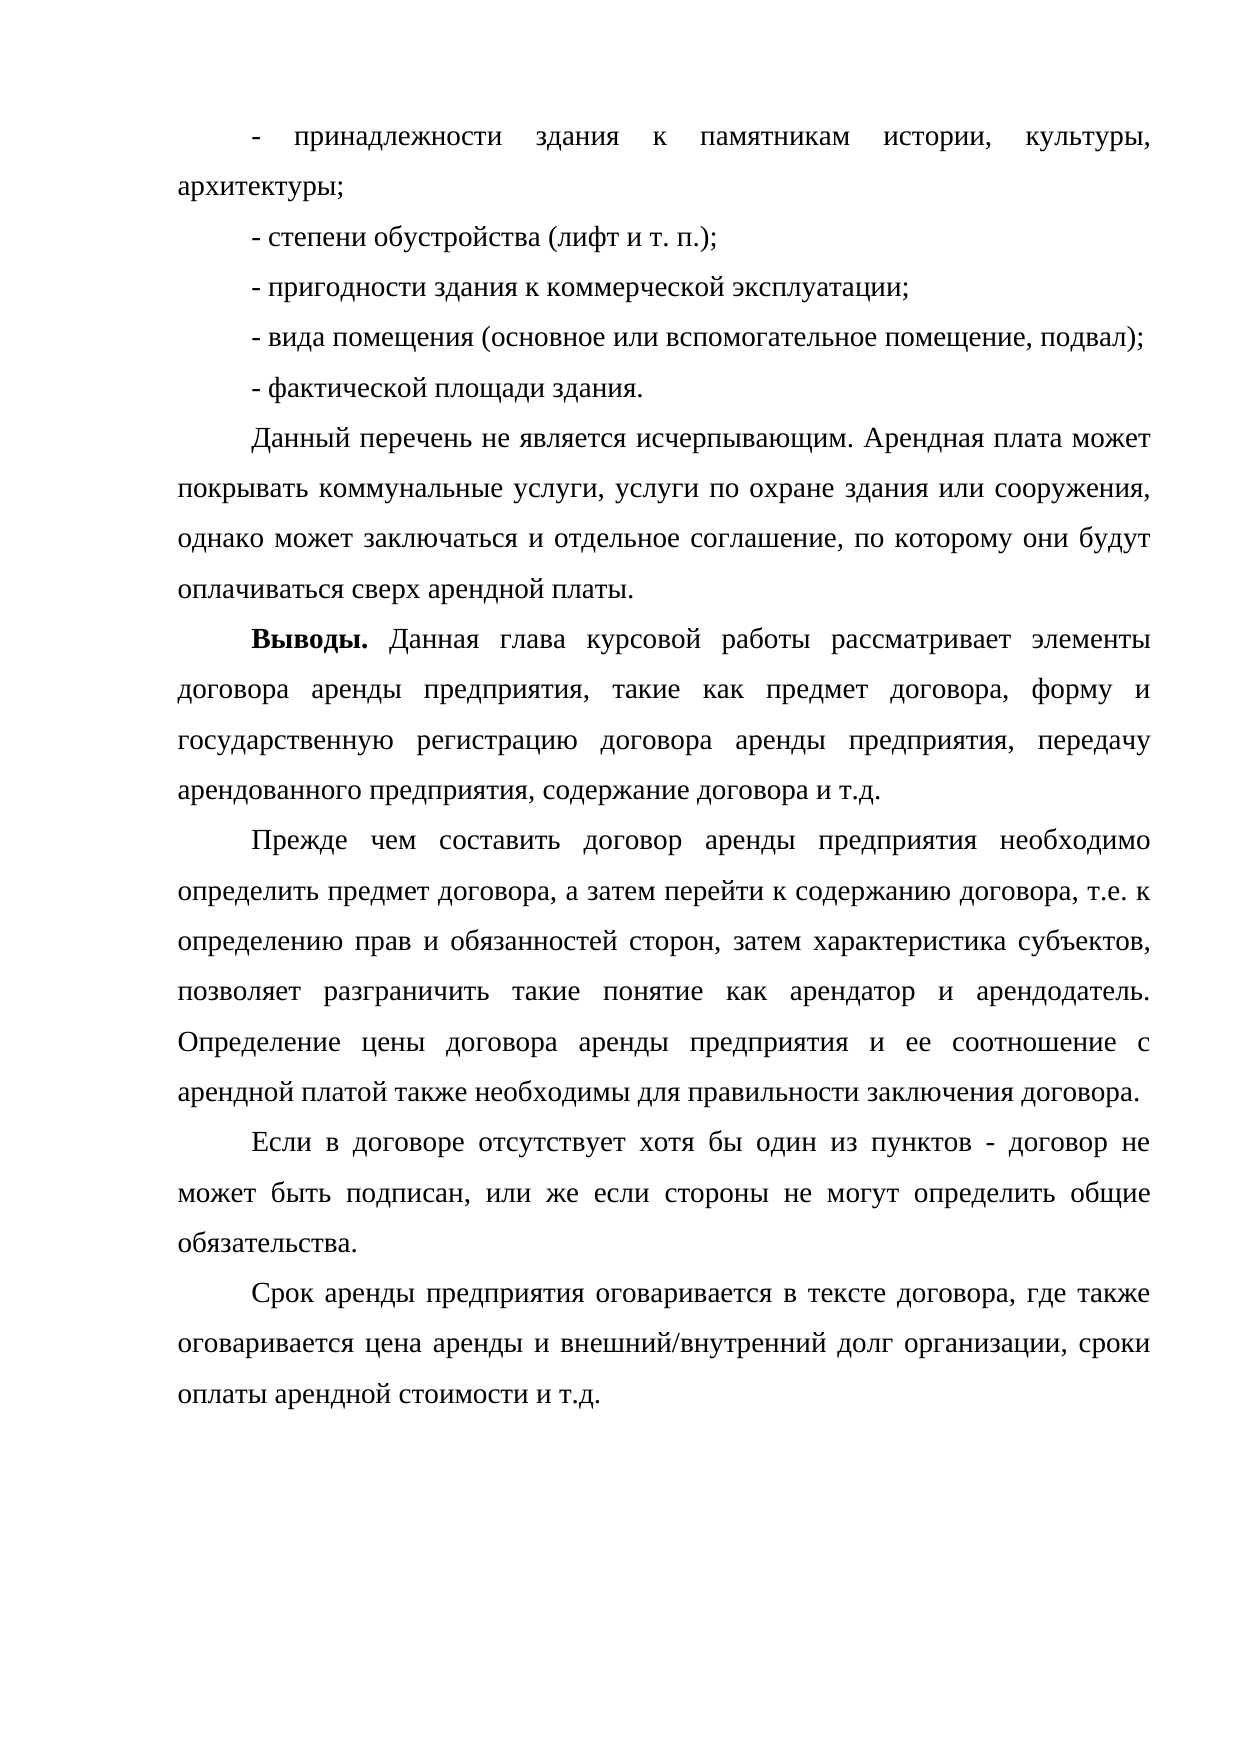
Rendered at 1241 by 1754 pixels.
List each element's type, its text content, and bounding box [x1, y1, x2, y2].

text Прежде чем составить договор аренды предприятия необходимо определить предмет договора, а затем перейти к содержанию договора, т.е. к определению прав и обязанностей сторон, затем характеристика субъектов, позволяет разграничить такие понятие как арендатор и арендодатель. Определение цены договора аренды предприятия и ее соотношение с арендной платой также необходимы для правильности заключения договора. [177, 822, 1152, 1108]
text - фактической площади здания. [177, 370, 1152, 403]
text Данный перечень не является исчерпывающим. Арендная плата может покрывать коммунальные услуги, услуги по охране здания или сооружения, однако может заключаться и отдельное соглашение, по которому они будут оплачиваться сверх арендной платы. [177, 420, 1152, 604]
text Срок аренды предприятия оговаривается в тексте договора, где также оговаривается цена аренды и внешний/внутренний долг организации, сроки оплаты арендной стоимости и т.д. [177, 1275, 1152, 1409]
text Выводы. Данная глава курсовой работы рассматривает элементы договора аренды предприятия, такие как предмет договора, форму и государственную регистрацию договора аренды предприятия, передачу арендованного предприятия, содержание договора и т.д. [177, 621, 1152, 806]
text - принадлежности здания к памятникам истории, культуры, архитектуры; [177, 118, 1152, 202]
text - вида помещения (основное или вспомогательное помещение, подвал); [177, 319, 1152, 353]
text Если в договоре отсутствует хотя бы один из пунктов - договор не может быть подписан, или же если стороны не могут определить общие обязательства. [177, 1124, 1152, 1258]
text - пригодности здания к коммерческой эксплуатации; [177, 269, 1152, 303]
text - степени обустройства (лифт и т. п.); [177, 219, 1152, 252]
